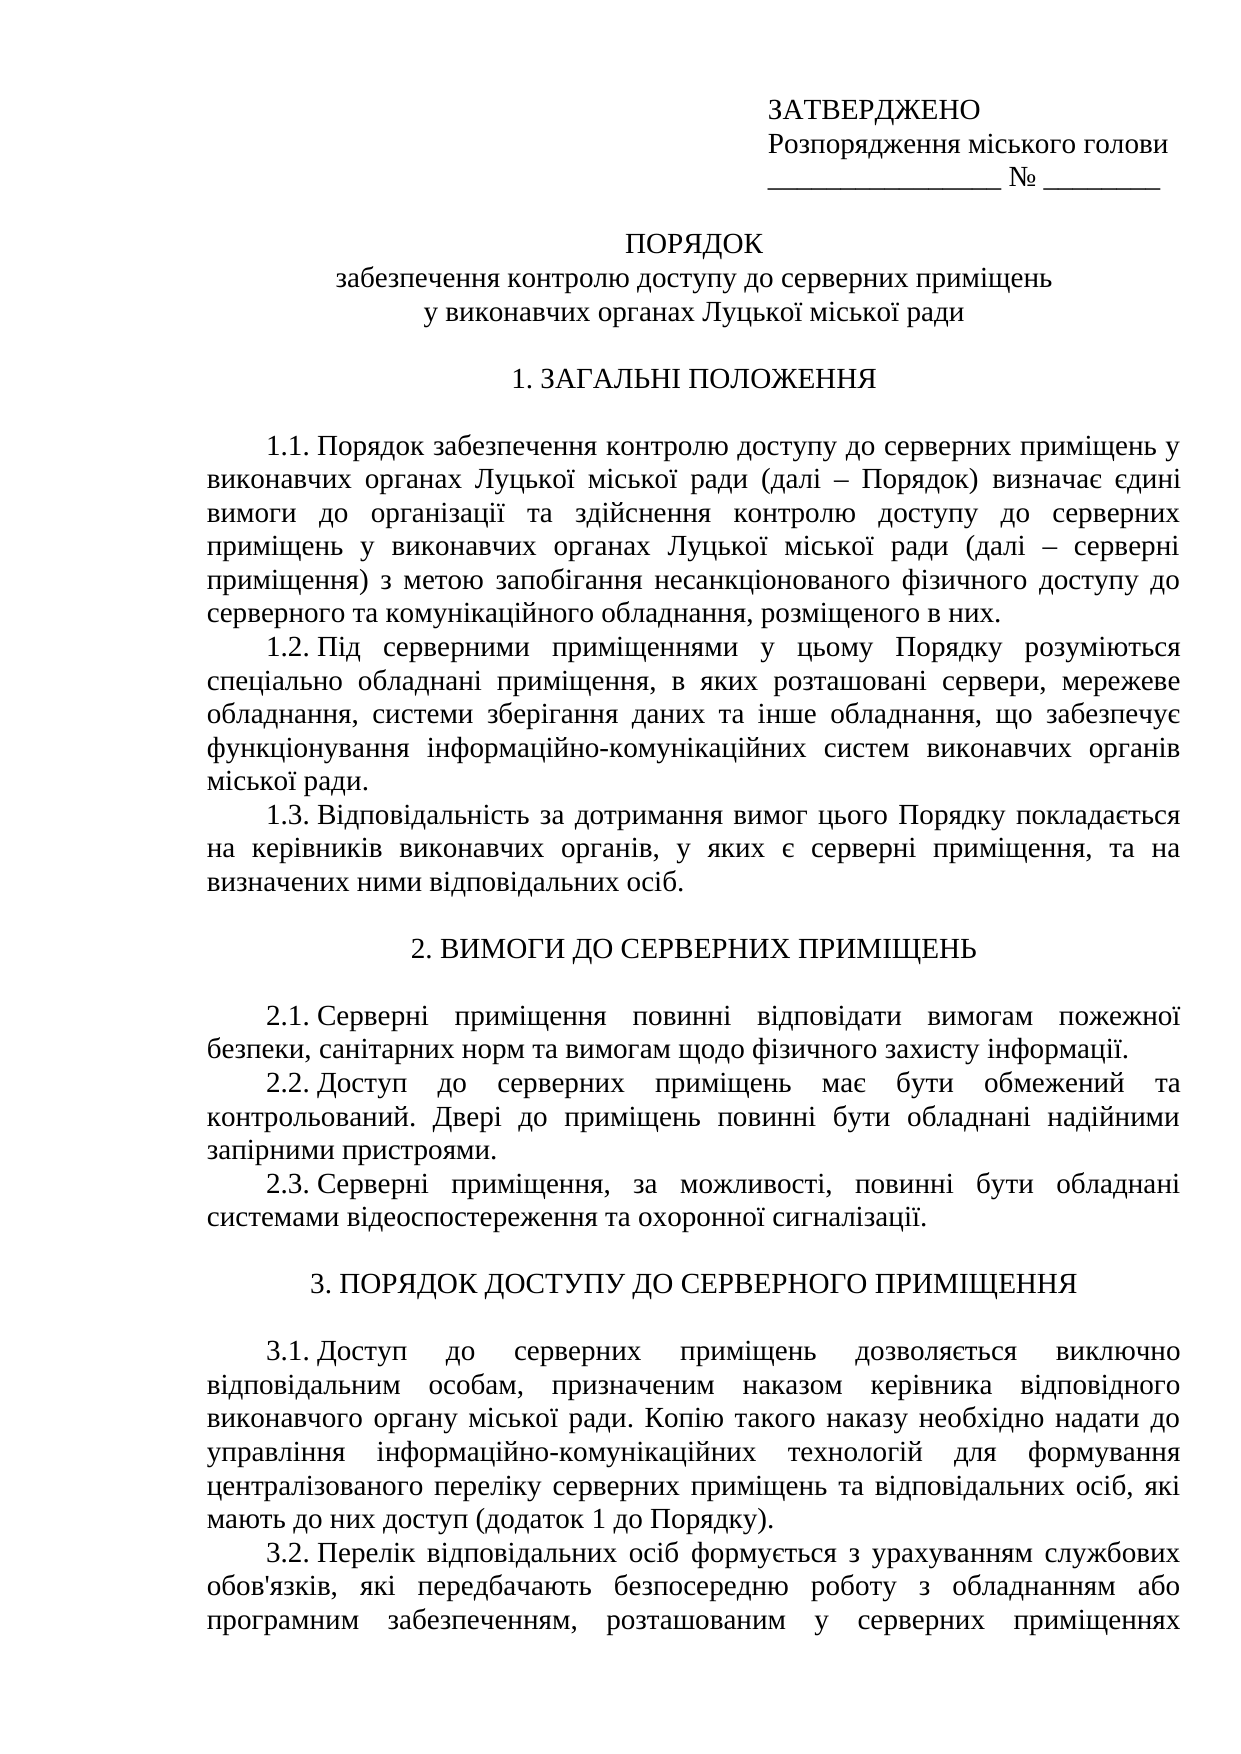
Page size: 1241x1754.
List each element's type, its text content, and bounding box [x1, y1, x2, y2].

text 1.1. Порядок забезпечення контролю доступу до серверних приміщень у виконавчих органах Луцької міської ради (далі – Порядок) визначає єдині вимоги до організації та здійснення контролю доступу до серверних приміщень у виконавчих органах Луцької міської ради (далі – серверні приміщення) з метою запобігання несанкціонованого фізичного доступу до серверного та комунікаційного обладнання, розміщеного в них. [207, 428, 1181, 629]
text ПОРЯДОК [207, 227, 1181, 260]
text 3.1. Доступ до серверних приміщень дозволяється виключно відповідальним особам, призначеним наказом керівника відповідного виконавчого органу міської ради. Копію такого наказу необхідно надати до управління інформаційно-комунікаційних технологій для формування централізованого переліку серверних приміщень та відповідальних осіб, які мають до них доступ (додаток 1 до Порядку). [207, 1333, 1181, 1535]
text 2.1. Серверні приміщення повинні відповідати вимогам пожежної безпеки, санітарних норм та вимогам щодо фізичного захисту інформації. [207, 998, 1181, 1065]
text 2.3. Серверні приміщення, за можливості, повинні бути обладнані системами відеоспостереження та охоронної сигналізації. [207, 1166, 1181, 1233]
text ЗАТВЕРДЖЕНО [768, 92, 1181, 126]
text 3. ПОРЯДОК ДОСТУПУ ДО СЕРВЕРНОГО ПРИМІЩЕННЯ [207, 1266, 1181, 1300]
text у виконавчих органах Луцької міської ради [207, 294, 1181, 327]
text 1. ЗАГАЛЬНІ ПОЛОЖЕННЯ [207, 361, 1181, 394]
text 2. ВИМОГИ ДО СЕРВЕРНИХ ПРИМІЩЕНЬ [207, 931, 1181, 964]
text ________________ № ________ [768, 159, 1181, 193]
text забезпечення контролю доступу до серверних приміщень [207, 260, 1181, 294]
text 1.2. Під серверними приміщеннями у цьому Порядку розуміються спеціально обладнані приміщення, в яких розташовані сервери, мережеве обладнання, системи зберігання даних та інше обладнання, що забезпечує функціонування інформаційно-комунікаційних систем виконавчих органів міської ради. [207, 629, 1181, 797]
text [207, 1535, 1181, 1635]
text Розпорядження міського голови [768, 126, 1181, 159]
text 2.2. Доступ до серверних приміщень має бути обмежений та контрольований. Двері до приміщень повинні бути обладнані надійними запірними пристроями. [207, 1065, 1181, 1166]
text 1.3. Відповідальність за дотримання вимог цього Порядку покладається на керівників виконавчих органів, у яких є серверні приміщення, та на визначених ними відповідальних осіб. [207, 797, 1181, 897]
